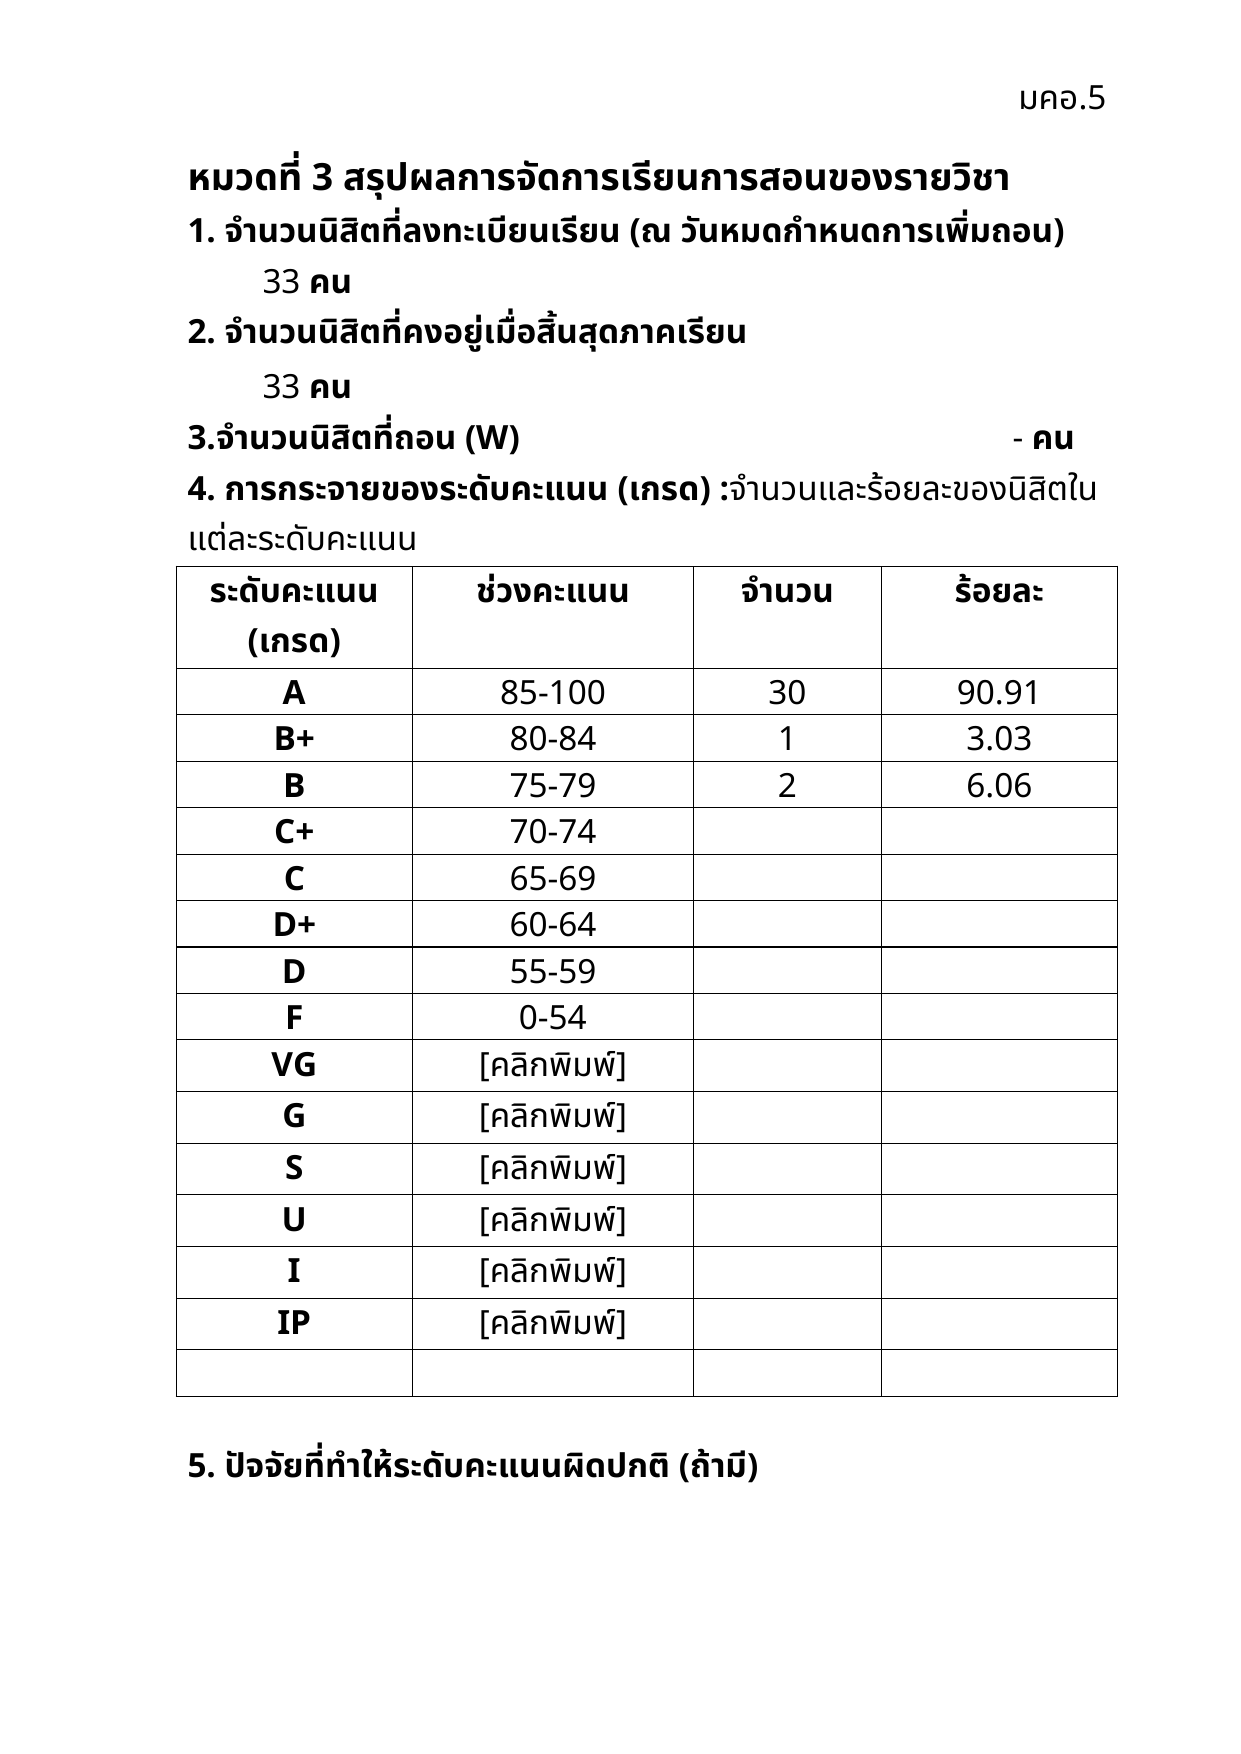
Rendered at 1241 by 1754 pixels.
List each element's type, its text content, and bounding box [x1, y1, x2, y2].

table_cell VG [177, 1040, 412, 1091]
table_cell 90.91 [882, 669, 1117, 714]
table_cell [882, 1350, 1117, 1396]
table_cell [882, 1144, 1117, 1194]
table_header ร้อยละ [882, 567, 1117, 668]
text 2. จำนวนนิสิตที่คงอยู่เมื่อสิ้นสุดภาคเรียน 33 คน [187, 308, 1106, 414]
table_cell [882, 1040, 1117, 1091]
table_cell [177, 1350, 412, 1396]
table_cell 85-100 [413, 669, 693, 714]
table_cell 55-59 [413, 948, 693, 993]
table_cell 3.03 [882, 715, 1117, 761]
table_cell S [177, 1144, 412, 1194]
table_cell 75-79 [413, 762, 693, 807]
table_cell 65-69 [413, 855, 693, 900]
table_cell C [177, 855, 412, 900]
table_cell 2 [694, 762, 881, 807]
table_cell [882, 1299, 1117, 1349]
table_cell 80-84 [413, 715, 693, 761]
table_cell [694, 901, 881, 946]
table_cell [882, 808, 1117, 853]
text หมวดที่ 3 สรุปผลการจัดการเรียนการสอนของรายวิชา [187, 150, 1106, 207]
text 4. การกระจายของระดับคะแนน (เกรด) :จำนวนและร้อยละของนิสิตในแต่ละระดับคะแนน [187, 464, 1106, 566]
table_cell A [177, 669, 412, 714]
table_header จำนวน [694, 567, 881, 668]
table_cell [413, 1040, 693, 1091]
table_header ช่วงคะแนน [413, 567, 693, 668]
table_cell [882, 855, 1117, 900]
table_cell [694, 994, 881, 1039]
table_cell IP [177, 1299, 412, 1349]
table_cell 60-64 [413, 901, 693, 946]
table_cell C+ [177, 808, 412, 853]
table_cell [694, 1144, 881, 1194]
table_cell [694, 1299, 881, 1349]
table_cell [694, 1092, 881, 1143]
text 3.จำนวนนิสิตที่ถอน (W) - คน [187, 414, 1106, 464]
table_header ระดับคะแนน (เกรด) [177, 567, 412, 668]
table_cell 1 [694, 715, 881, 761]
table_cell D+ [177, 901, 412, 946]
table_cell I [177, 1247, 412, 1298]
table_cell [882, 1092, 1117, 1143]
table_cell [882, 948, 1117, 993]
table_cell [413, 1299, 693, 1349]
table_cell [694, 1350, 881, 1396]
table_cell 0-54 [413, 994, 693, 1039]
table_cell B [177, 762, 412, 807]
table_cell 6.06 [882, 762, 1117, 807]
table_cell [413, 1247, 693, 1298]
table_cell 30 [694, 669, 881, 714]
table_cell [694, 808, 881, 853]
text 1. จำนวนนิสิตที่ลงทะเบียนเรียน (ณ วันหมดกำหนดการเพิ่มถอน) 33 คน [187, 207, 1106, 308]
table_cell [694, 1195, 881, 1246]
table_cell 70-74 [413, 808, 693, 853]
table_cell [694, 1247, 881, 1298]
table_cell [882, 1195, 1117, 1246]
table_cell G [177, 1092, 412, 1143]
table_cell [694, 948, 881, 993]
subtitle 5. ปัจจัยที่ทำให้ระดับคะแนนผิดปกติ (ถ้ามี) [187, 1442, 1106, 1493]
table_cell [882, 1247, 1117, 1298]
table_cell F [177, 994, 412, 1039]
table_cell [413, 1195, 693, 1246]
table_cell [413, 1092, 693, 1143]
table_cell [882, 994, 1117, 1039]
table_cell [882, 901, 1117, 946]
table_cell [413, 1144, 693, 1194]
table_cell [413, 1350, 693, 1396]
table_cell D [177, 948, 412, 993]
table_cell U [177, 1195, 412, 1246]
table_cell [694, 1040, 881, 1091]
table_cell [694, 855, 881, 900]
table_cell B+ [177, 715, 412, 761]
